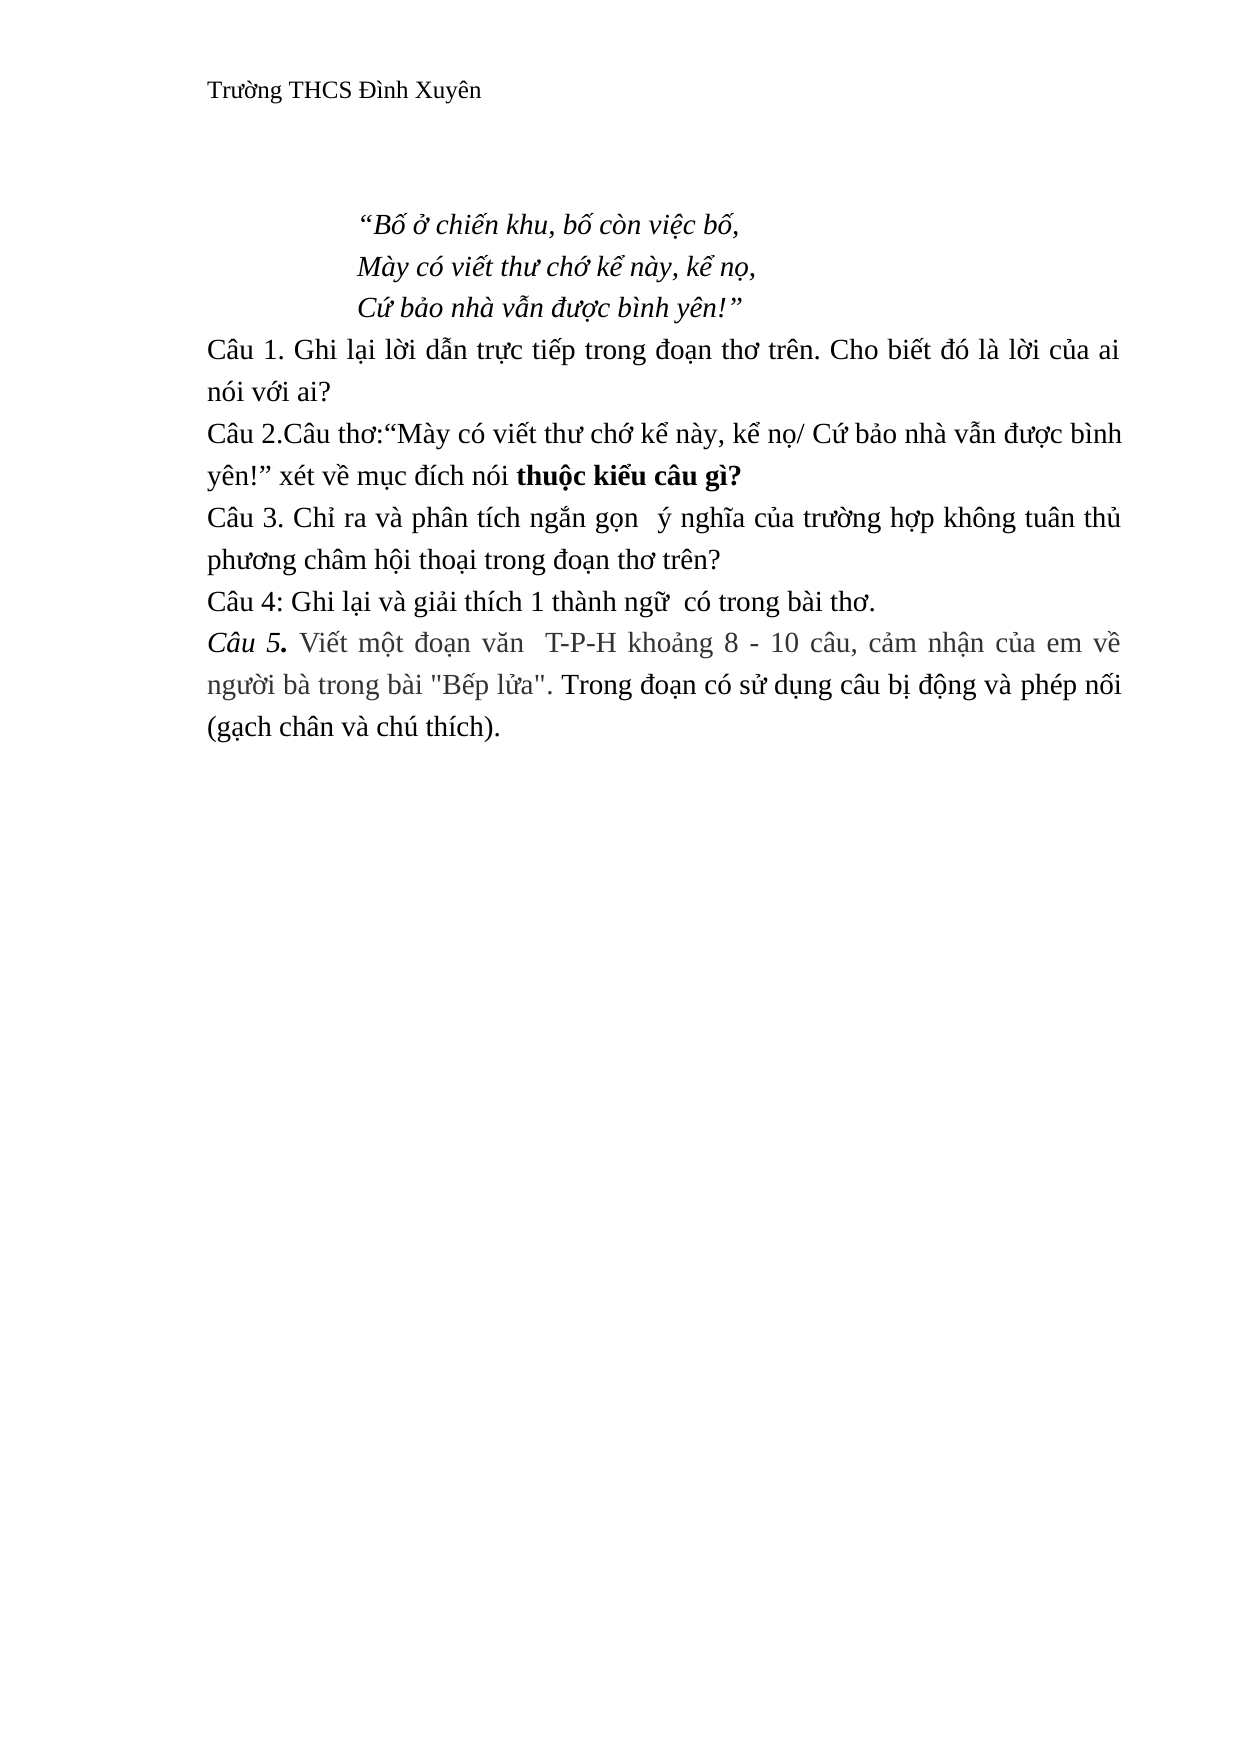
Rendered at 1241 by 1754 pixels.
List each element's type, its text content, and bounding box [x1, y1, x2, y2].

text Mày có viết thư chớ kể này, kể nọ, [282, 249, 1122, 282]
text Câu 1. Ghi lại lời dẫn trực tiếp trong đoạn thơ trên. Cho biết đó là lời của ai nói với ai? [207, 332, 1122, 408]
text Câu 3. Chỉ ra và phân tích ngắn gọn ý nghĩa của trường hợp không tuân thủ phương châm hội thoại trong đoạn thơ trên? [207, 500, 1122, 575]
text Câu 4: Ghi lại và giải thích 1 thành ngữ có trong bài thơ. [207, 584, 1122, 617]
text Cứ bảo nhà vẫn được bình yên!” [282, 291, 1122, 324]
text Câu 2.Câu thơ:“Mày có viết thư chớ kể này, kể nọ/ Cứ bảo nhà vẫn được bình yên!” xét về mục đích nói thuộc kiểu câu gì? [207, 416, 1122, 492]
text “Bố ở chiến khu, bố còn việc bố, [282, 207, 1122, 240]
subtitle Câu 5. Viết một đoạn văn T-P-H khoảng 8 - 10 câu, cảm nhận của em về người bà trong bài "Bếp lửa". Trong đoạn có sử dụng câu bị động và phép nối (gạch chân và chú thích). [207, 626, 1122, 744]
